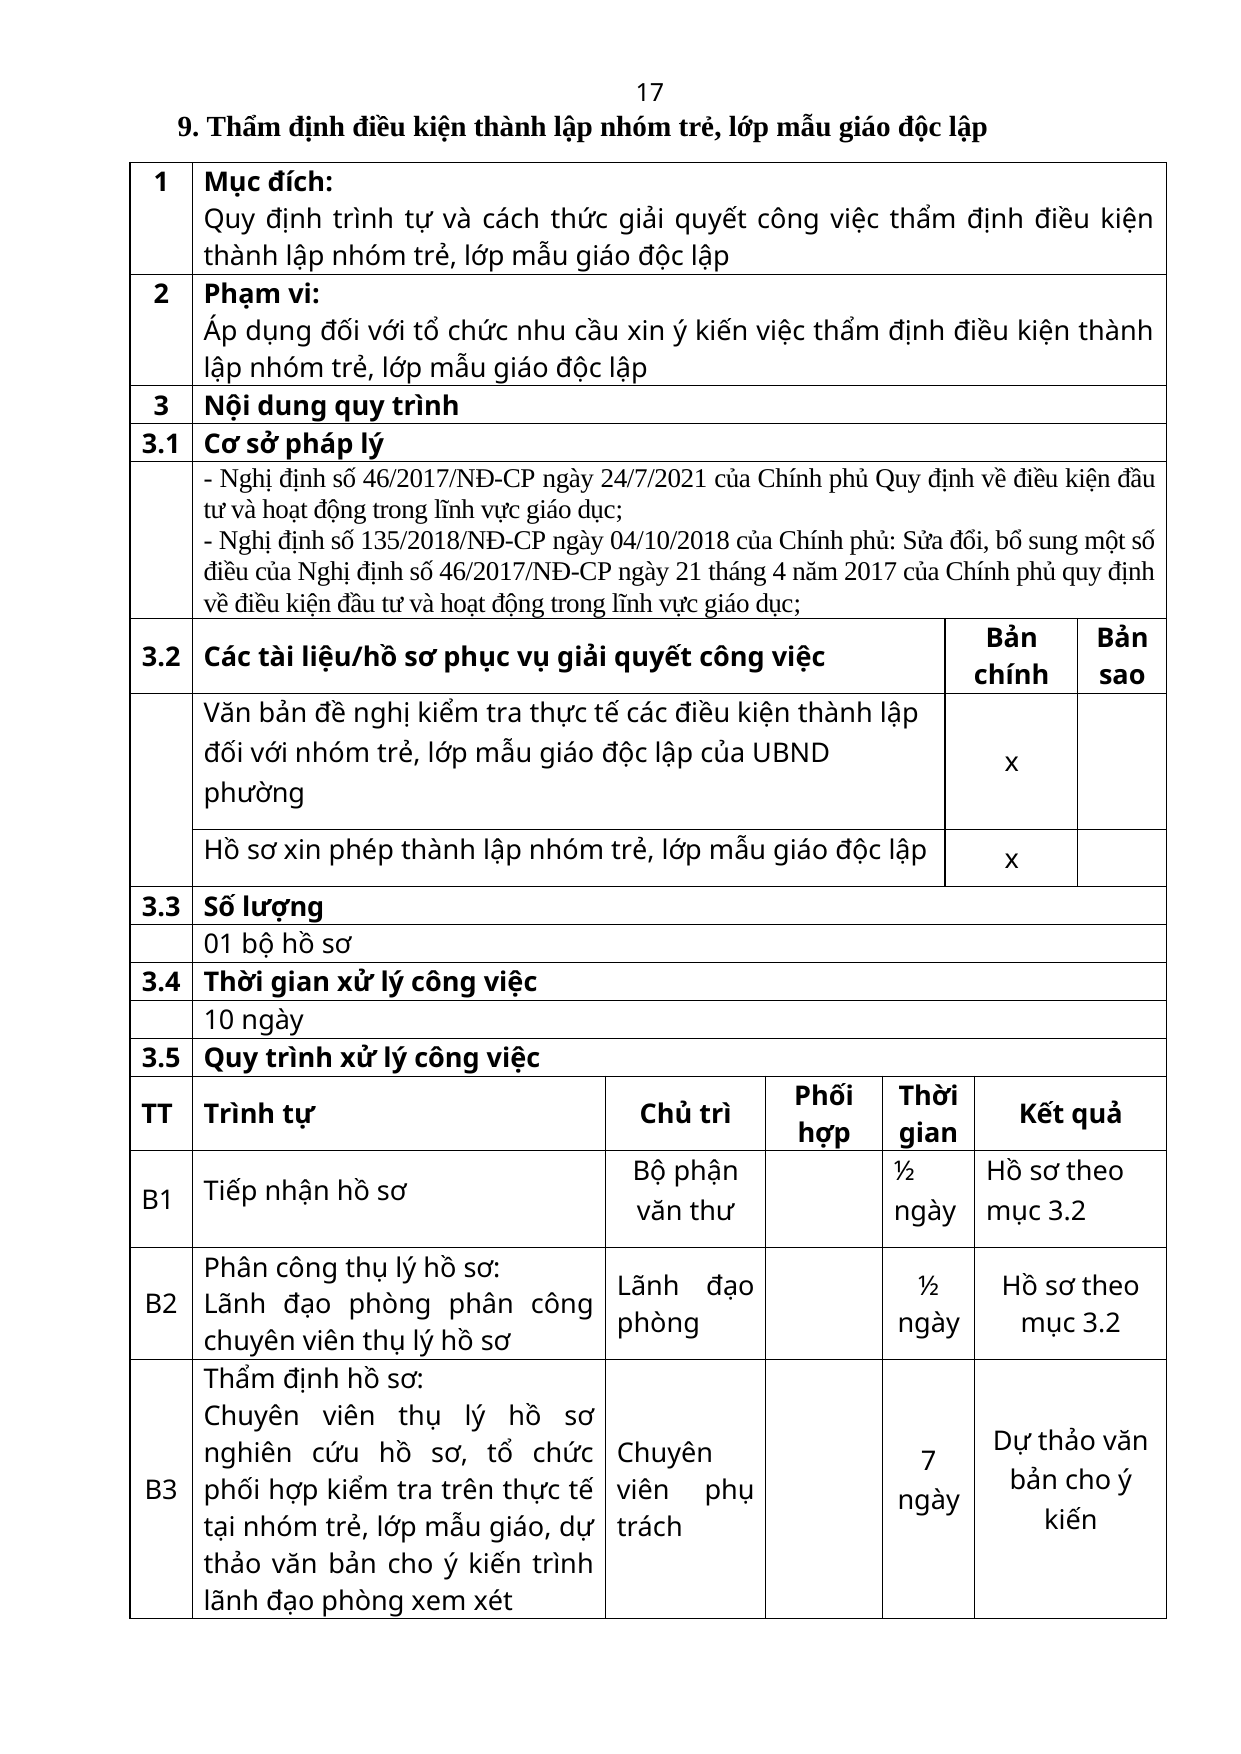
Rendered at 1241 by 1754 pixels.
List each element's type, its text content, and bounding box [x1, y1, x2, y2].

table_cell Thời gian [883, 1077, 974, 1150]
table_cell Phạm vi: Áp dụng đối với tổ chức nhu cầu xin ý kiến việc thẩm định điều kiện thành lập nhóm trẻ, lớp mẫu giáo độc lập [193, 275, 1166, 385]
table_cell B2 [131, 1248, 192, 1359]
table_cell B1 [131, 1151, 192, 1247]
table_cell 01 bộ hồ sơ [193, 925, 1166, 962]
table_cell Thời gian xử lý công việc [193, 963, 1166, 1000]
table_cell Tiếp nhận hồ sơ [193, 1151, 605, 1247]
table_cell 3.1 [131, 424, 192, 461]
table_cell - Nghị định số 46/2017/NĐ-CP ngày 24/7/2021 của Chính phủ Quy định về điều kiện đầu tư và hoạt động trong lĩnh vực giáo dục; - Nghị định số 135/2018/NĐ-CP ngày 04/10/2018 của Chính phủ: Sửa đổi, bổ sung một số điều của Nghị định số 46/2017/NĐ-CP ngày 21 tháng 4 năm 2017 của Chính phủ quy định về điều kiện đầu tư và hoạt động trong lĩnh vực giáo dục; [193, 462, 1166, 618]
table_header Mục đích: Quy định trình tự và cách thức giải quyết công việc thẩm định điều kiện thành lập nhóm trẻ, lớp mẫu giáo độc lập [193, 163, 1166, 273]
table_cell [131, 925, 192, 962]
table_cell 2 [131, 275, 192, 385]
table_cell Hồ sơ theo mục 3.2 [975, 1248, 1166, 1359]
table_cell 3.5 [131, 1039, 192, 1076]
table_cell 3.2 [131, 619, 192, 693]
table_cell 7 ngày [883, 1360, 974, 1618]
table_cell Bản chính [946, 619, 1077, 693]
table_cell [131, 694, 192, 886]
table_cell Văn bản đề nghị kiểm tra thực tế các điều kiện thành lập đối với nhóm trẻ, lớp mẫu giáo độc lập của UBND phường [193, 694, 944, 829]
table_cell Hồ sơ xin phép thành lập nhóm trẻ, lớp mẫu giáo độc lập [193, 830, 944, 886]
text 9. Thẩm định điều kiện thành lập nhóm trẻ, lớp mẫu giáo độc lập [177, 109, 1122, 143]
table_cell [766, 1151, 882, 1247]
table_cell Dự thảo văn bản cho ý kiến [975, 1360, 1166, 1618]
table_cell Chuyên viên phụ trách [606, 1360, 765, 1618]
table_cell [1078, 830, 1166, 886]
table_cell Thẩm định hồ sơ: Chuyên viên thụ lý hồ sơ nghiên cứu hồ sơ, tổ chức phối hợp kiểm tra trên thực tế tại nhóm trẻ, lớp mẫu giáo, dự thảo văn bản cho ý kiến trình lãnh đạo phòng xem xét [193, 1360, 605, 1618]
table_cell Lãnh đạo phòng [606, 1248, 765, 1359]
table_cell [131, 462, 192, 618]
table_cell x [946, 830, 1077, 886]
table_cell Nội dung quy trình [193, 386, 1166, 423]
table_cell 3.4 [131, 963, 192, 1000]
table_cell TT [131, 1077, 192, 1150]
table_cell 3 [131, 386, 192, 423]
table_cell 10 ngày [193, 1001, 1166, 1038]
table_cell Cơ sở pháp lý [193, 424, 1166, 461]
table_cell [766, 1360, 882, 1618]
table_cell x [946, 694, 1077, 829]
table_cell [131, 1001, 192, 1038]
table_cell 3.3 [131, 887, 192, 924]
table_cell B3 [131, 1360, 192, 1618]
table_cell Phối hợp [766, 1077, 882, 1150]
table_cell Các tài liệu/hồ sơ phục vụ giải quyết công việc [193, 619, 944, 693]
table_cell Kết quả [975, 1077, 1166, 1150]
table_cell [1078, 694, 1166, 829]
table_cell ½ ngày [883, 1151, 974, 1247]
table_header 1 [131, 163, 192, 273]
table_cell Hồ sơ theo mục 3.2 [975, 1151, 1166, 1247]
table_cell Chủ trì [606, 1077, 765, 1150]
table_cell Số lượng [193, 887, 1166, 924]
table_cell [766, 1248, 882, 1359]
table_cell Trình tự [193, 1077, 605, 1150]
table_cell Bộ phận văn thư [606, 1151, 765, 1247]
table_cell ½ ngày [883, 1248, 974, 1359]
table_cell Phân công thụ lý hồ sơ: Lãnh đạo phòng phân công chuyên viên thụ lý hồ sơ [193, 1248, 605, 1359]
table_cell Quy trình xử lý công việc [193, 1039, 1166, 1076]
table_cell Bản sao [1078, 619, 1166, 693]
